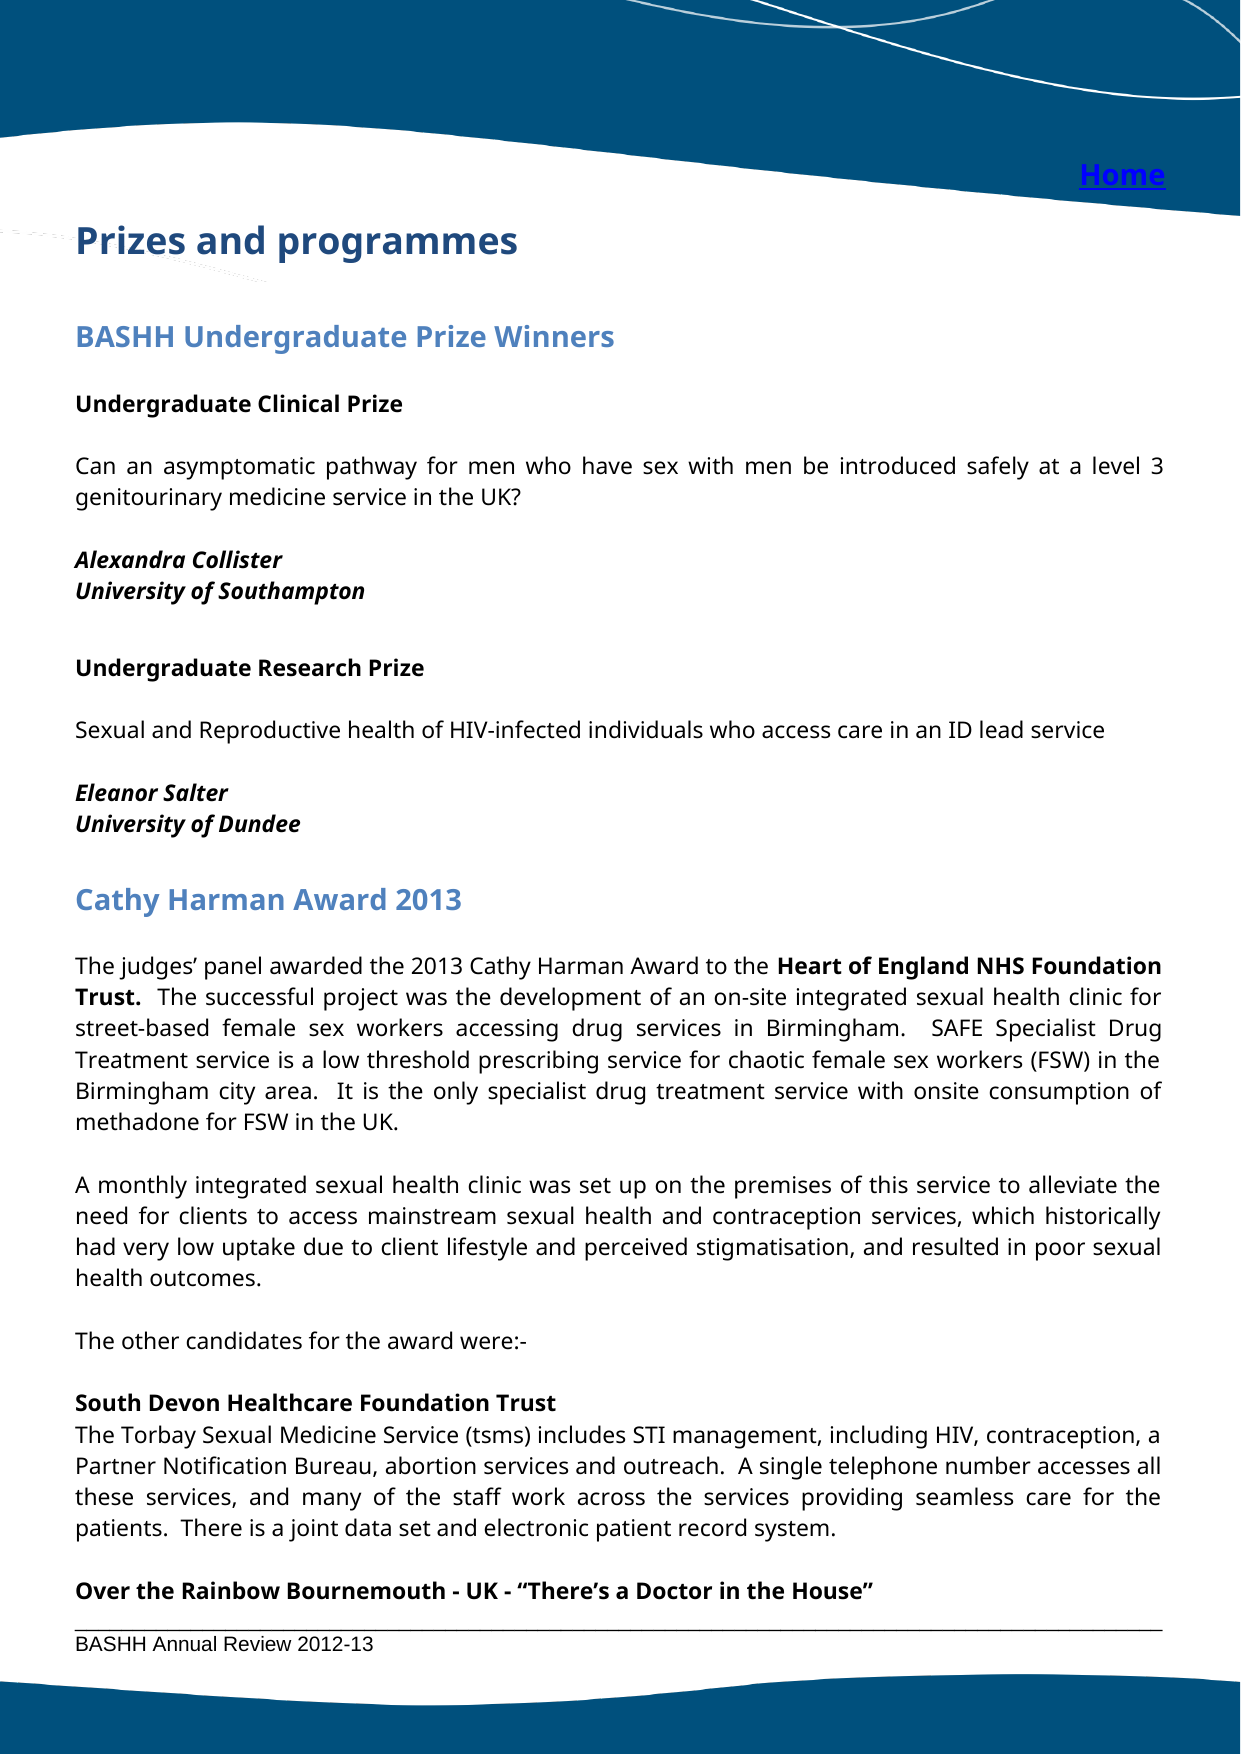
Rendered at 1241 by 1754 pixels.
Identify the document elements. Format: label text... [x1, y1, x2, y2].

picture [0, 1644, 1241, 1754]
text Cathy Harman Award 2013 [75, 879, 1165, 919]
text Sexual and Reproductive health of HIV-infected individuals who access care in an ID lead service [75, 714, 1165, 746]
text Eleanor Salter [75, 777, 1165, 808]
text BASHH Undergraduate Prize Winners [75, 317, 1165, 356]
subtitle The other candidates for the award were:- [75, 1325, 1162, 1356]
subtitle The Torbay Sexual Medicine Service (tsms) includes STI management, including HIV, contraception, a Partner Notification Bureau, abortion services and outreach. A single telephone number accesses all these services, and many of the staff work across the services providing seamless care for the patients. There is a joint data set and electronic patient record system. [75, 1419, 1162, 1544]
text Prizes and programmes [75, 214, 1165, 266]
text Undergraduate Research Prize [75, 652, 1165, 683]
text Home [75, 154, 1165, 194]
subtitle Healthcare Foundation Trust [75, 1387, 1162, 1419]
text Over the Rainbow Bournemouth - - “There’s a Doctor in the House” [75, 1575, 1162, 1606]
picture [0, 0, 1241, 282]
text Alexandra Collister [75, 544, 1165, 575]
text Undergraduate Clinical Prize [75, 388, 1165, 419]
subtitle A monthly integrated sexual health clinic was set up on the premises of this service to alleviate the need for clients to access mainstream sexual health and contraception services, which historically had very low uptake due to client lifestyle and perceived stigmatisation, and resulted in poor sexual health outcomes. [75, 1169, 1162, 1294]
text Can an asymptomatic pathway for men who have sex with men be introduced safely at a level 3 genitourinary medicine service in the ? [75, 450, 1165, 513]
text The judges’ panel awarded the 2013 Cathy Harman Award to the Heart of NHS Foundation Trust. The successful project was the development of an on-site integrated sexual health clinic for street-based female sex workers accessing drug services in . SAFE Specialist Drug Treatment service is a low threshold prescribing service for chaotic female sex workers (FSW) in the city area. It is the only specialist drug treatment service with onsite consumption of methadone for FSW in the . [75, 950, 1162, 1137]
